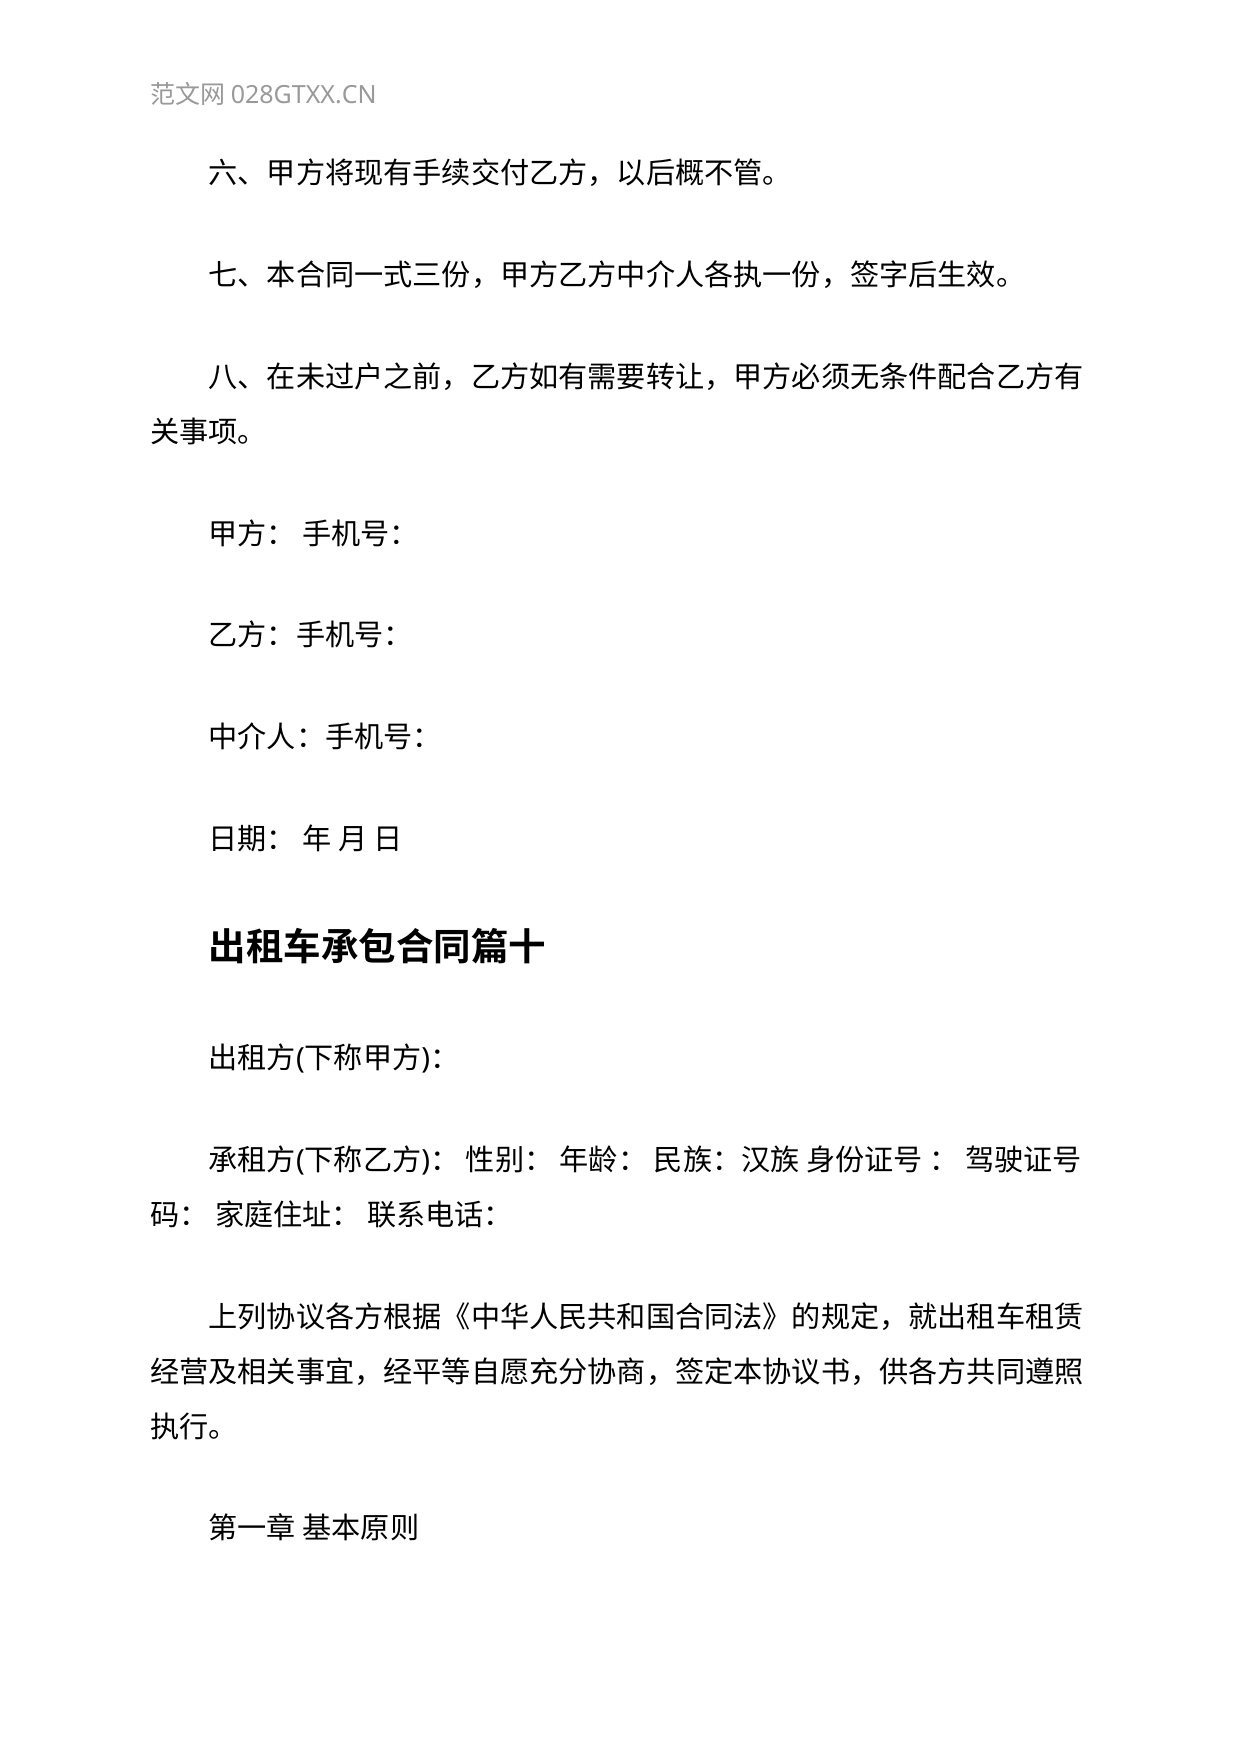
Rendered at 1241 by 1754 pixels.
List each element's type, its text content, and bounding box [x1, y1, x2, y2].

text 上列协议各方根据《中华人民共和国合同法》的规定，就出租车租赁经营及相关事宜，经平等自愿充分协商，签定本协议书，供各方共同遵照执行。 [150, 1293, 1090, 1446]
text 甲方： 手机号： [150, 510, 1090, 552]
text 七、本合同一式三份，甲方乙方中介人各执一份，签字后生效。 [150, 252, 1090, 294]
text 出租方(下称甲方)： [150, 1035, 1090, 1077]
text 乙方：手机号： [150, 612, 1090, 654]
text 八、在未过户之前，乙方如有需要转让，甲方必须无条件配合乙方有关事项。 [150, 353, 1090, 451]
text 承租方(下称乙方)： 性别： 年龄： 民族：汉族 身份证号 ： 驾驶证号码： 家庭住址： 联系电话： [150, 1137, 1090, 1234]
text 日期： 年 月 日 [150, 816, 1090, 858]
text 中介人：手机号： [150, 714, 1090, 756]
text 出租车承包合同篇十 [150, 917, 1090, 972]
text 六、甲方将现有手续交付乙方，以后概不管。 [150, 150, 1090, 192]
text 第一章 基本原则 [150, 1505, 1090, 1547]
